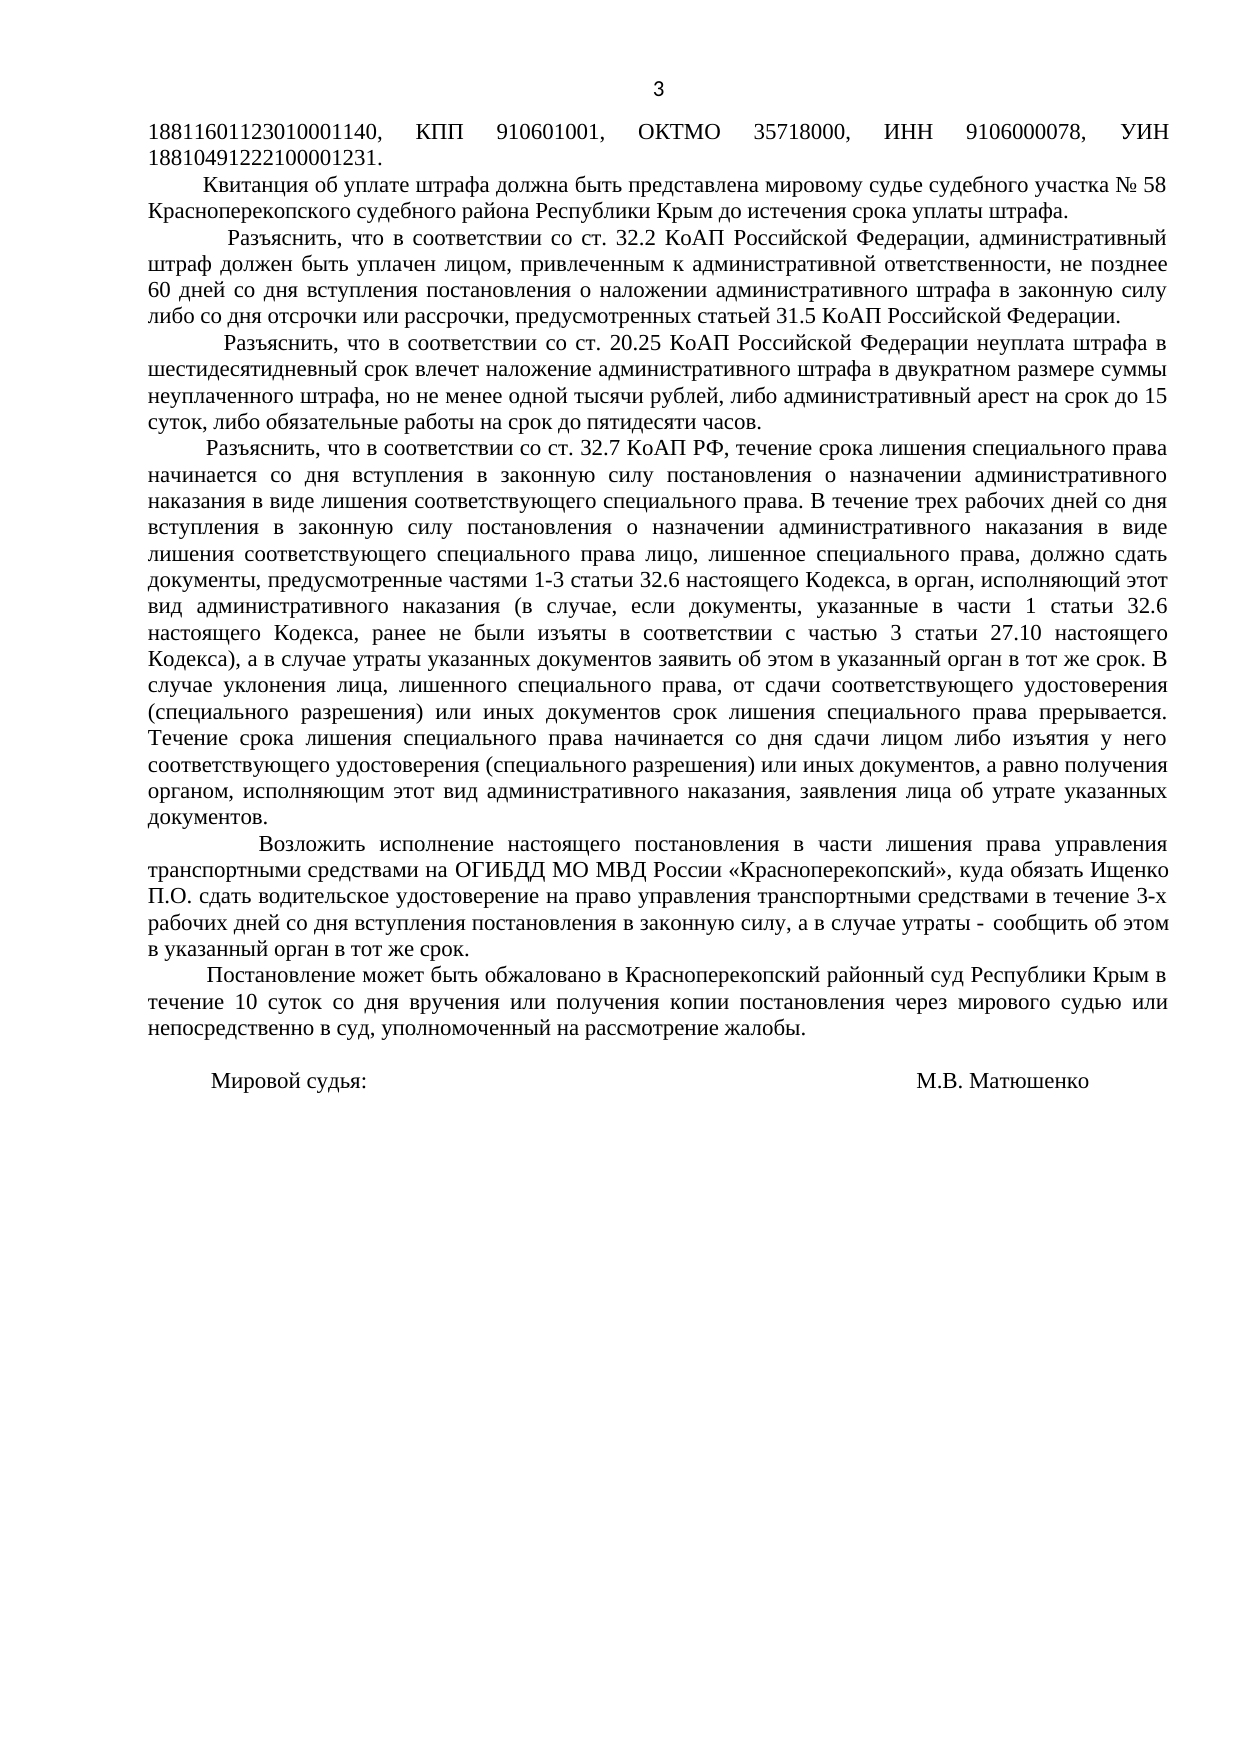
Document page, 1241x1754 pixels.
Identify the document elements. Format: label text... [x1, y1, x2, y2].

text Мировой судья: М.В. Матюшенко [148, 1067, 1169, 1093]
text Разъяснить, что в соответствии со ст. 20.25 КоАП Российской Федерации неуплата штрафа в шестидесятидневный срок влечет наложение административного штрафа в двукратном размере суммы неуплаченного штрафа, но не менее одной тысячи рублей, либо административный арест на срок до 15 суток, либо обязательные работы на срок до пятидесяти часов. [148, 329, 1169, 434]
text Разъяснить, что в соответствии со ст. 32.7 КоАП РФ, течение срока лишения специального права начинается со дня вступления в законную силу постановления о назначении административного наказания в виде лишения соответствующего специального права. В течение трех рабочих дней со дня вступления в законную силу постановления о назначении административного наказания в виде лишения соответствующего специального права лицо, лишенное специального права, должно сдать документы, предусмотренные частями 1-3 статьи 32.6 настоящего Кодекса, в орган, исполняющий этот вид административного наказания (в случае, если документы, указанные в части 1 статьи 32.6 настоящего Кодекса, ранее не были изъяты в соответствии с частью 3 статьи 27.10 настоящего Кодекса), а в случае утраты указанных документов заявить об этом в указанный орган в тот же срок. В случае уклонения лица, лишенного специального права, от сдачи соответствующего удостоверения (специального разрешения) или иных документов срок лишения специального права прерывается. Течение срока лишения специального права начинается со дня сдачи лицом либо изъятия у него соответствующего удостоверения (специального разрешения) или иных документов, а равно получения органом, исполняющим этот вид административного наказания, заявления лица об утрате указанных документов. [148, 434, 1169, 830]
text Квитанция об уплате штрафа должна быть представлена мировому судье судебного участка № 58 Красноперекопского судебного района Республики Крым до истечения срока уплаты штрафа. [148, 171, 1169, 223]
text Постановление может быть обжаловано в Красноперекопский районный суд Республики Крым в течение 10 суток со дня вручения или получения копии постановления через мирового судью или непосредственно в суд, уполномоченный на рассмотрение жалобы. [148, 961, 1169, 1041]
text Возложить исполнение настоящего постановления в части лишения права управления транспортными средствами на ОГИБДД МО МВД России «Красноперекопский», куда обязать Ищенко П.О. сдать водительское удостоверение на право управления транспортными средствами в течение 3-х рабочих дней со дня вступления постановления в законную силу, а в случае утраты - сообщить об этом в указанный орган в тот же срок. [148, 830, 1169, 961]
text Разъяснить, что в соответствии со ст. 32.2 КоАП Российской Федерации, административный штраф должен быть уплачен лицом, привлеченным к административной ответственности, не позднее 60 дней со дня вступления постановления о наложении административного штрафа в законную силу либо со дня отсрочки или рассрочки, предусмотренных статьей 31.5 КоАП Российской Федерации. [148, 223, 1169, 329]
